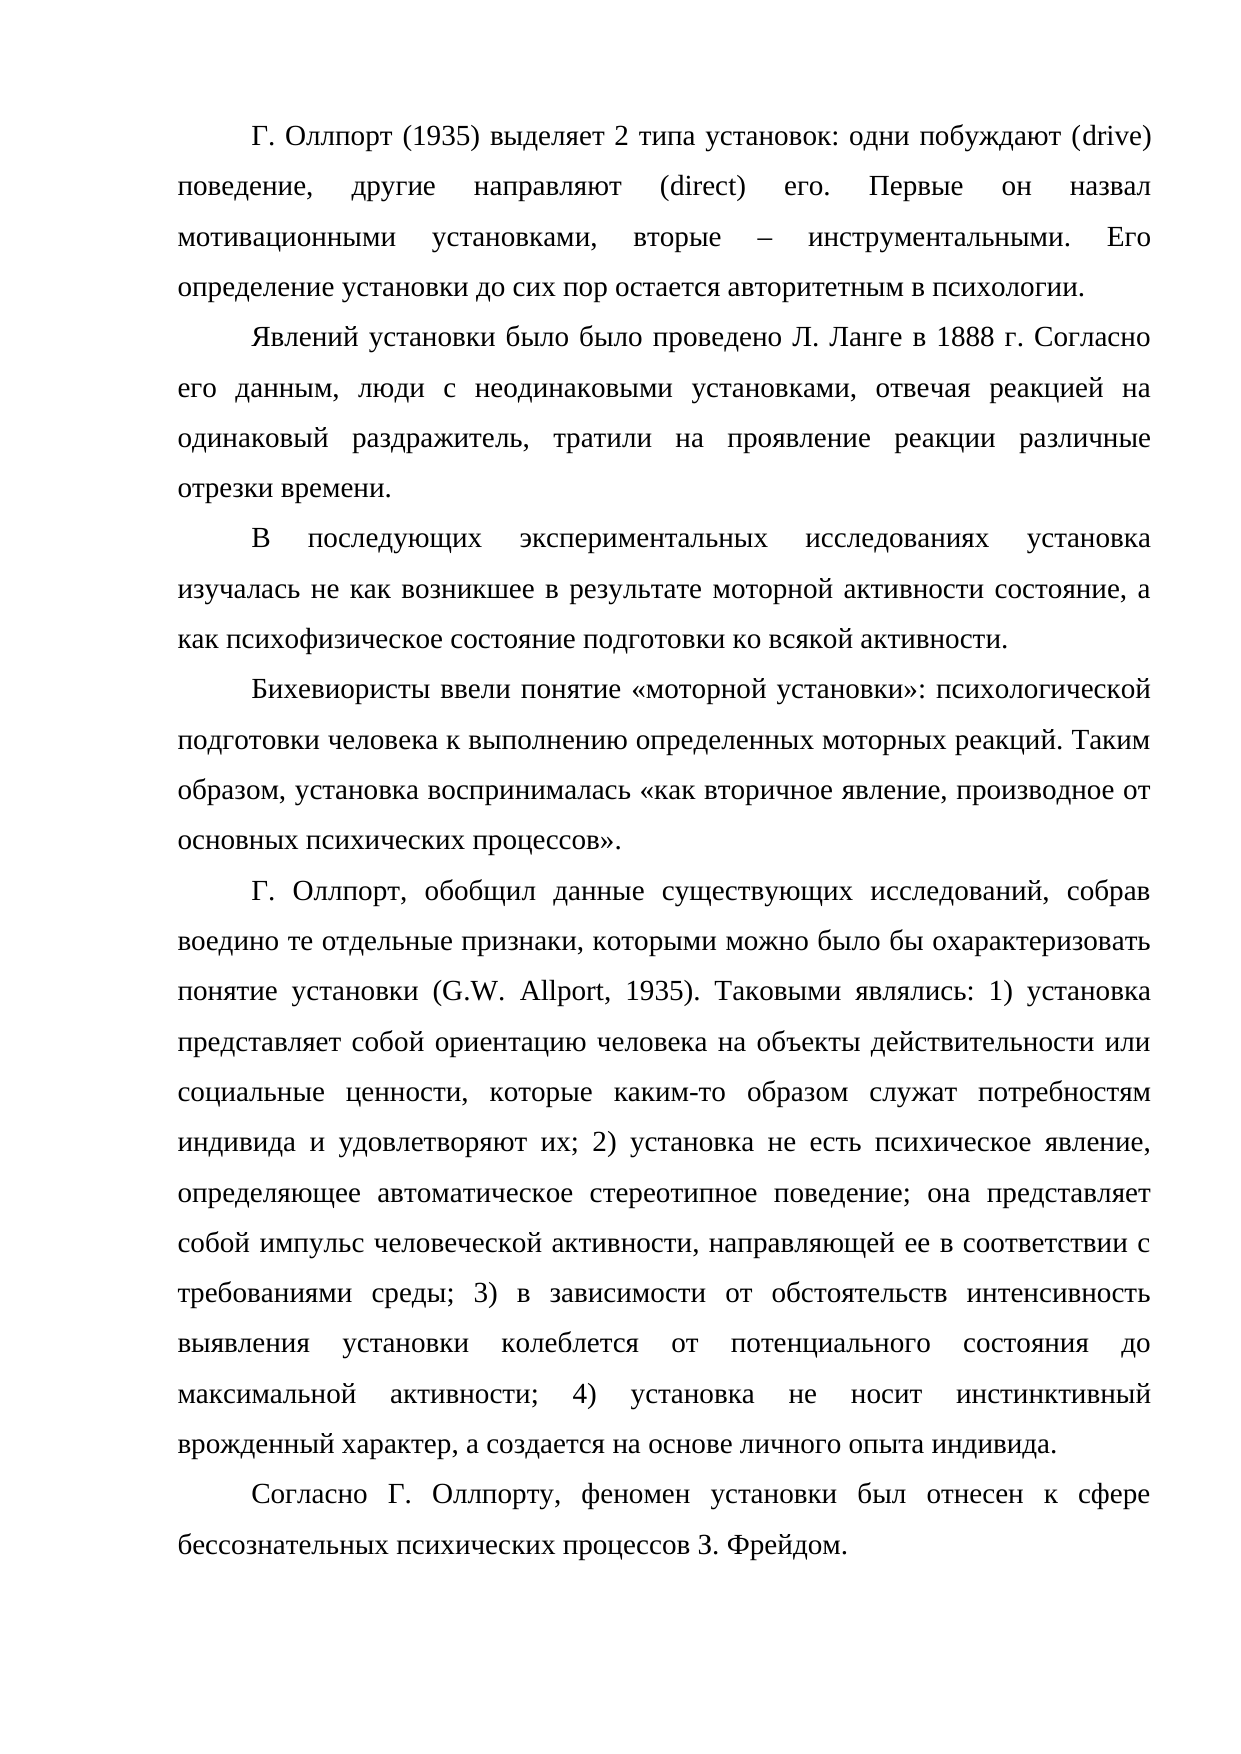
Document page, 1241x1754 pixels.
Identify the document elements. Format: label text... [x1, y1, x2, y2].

text Явлений установки было было проведено Л. Ланге в 1888 г. Согласно его данным, люди с неодинаковыми установками, отвечая реакцией на одинаковый раздражитель, тратили на проявление реакции различные отрезки времени. [177, 319, 1152, 504]
text Г. Оллпорт (1935) выделяет 2 типа установок: одни побуждают (drive) поведение, другие направляют (direct) его. Первые он назвал мотивационными установками, вторые – инструментальными. Его определение установки до сих пор остается авторитетным в психологии. [177, 118, 1152, 303]
text В последующих экспериментальных исследованиях установка изучалась не как возникшее в результате моторной активности состояние, а как психофизическое состояние подготовки ко всякой активности. [177, 521, 1152, 655]
text Согласно Г. Оллпорту, феномен установки был отнесен к сфере бессознательных психических процессов З. Фрейдом. [177, 1477, 1152, 1560]
text Г. Оллпорт, обобщил данные существующих исследований, собрав воедино те отдельные признаки, которыми можно было бы охарактеризовать понятие установки (G.W. Allport, 1935). Таковыми являлись: 1) установка представляет собой ориентацию человека на объекты действительности или социальные ценности, которые каким-то образом служат потребностям индивида и удовлетворяют их; 2) установка не есть психическое явление, определяющее автоматическое стереотипное поведение; она представляет собой импульс человеческой активности, направляющей ее в соответствии с требованиями среды; 3) в зависимости от обстоятельств интенсивность выявления установки колеблется от потенциального состояния до максимальной активности; 4) установка не носит инстинктивный врожденный характер, а создается на основе личного опыта индивида. [177, 873, 1152, 1460]
text Бихевиористы ввели понятие «моторной установки»: психологической подготовки человека к выполнению определенных моторных реакций. Таким образом, установка воспринималась «как вторичное явление, производное от основных психических процессов». [177, 672, 1152, 856]
